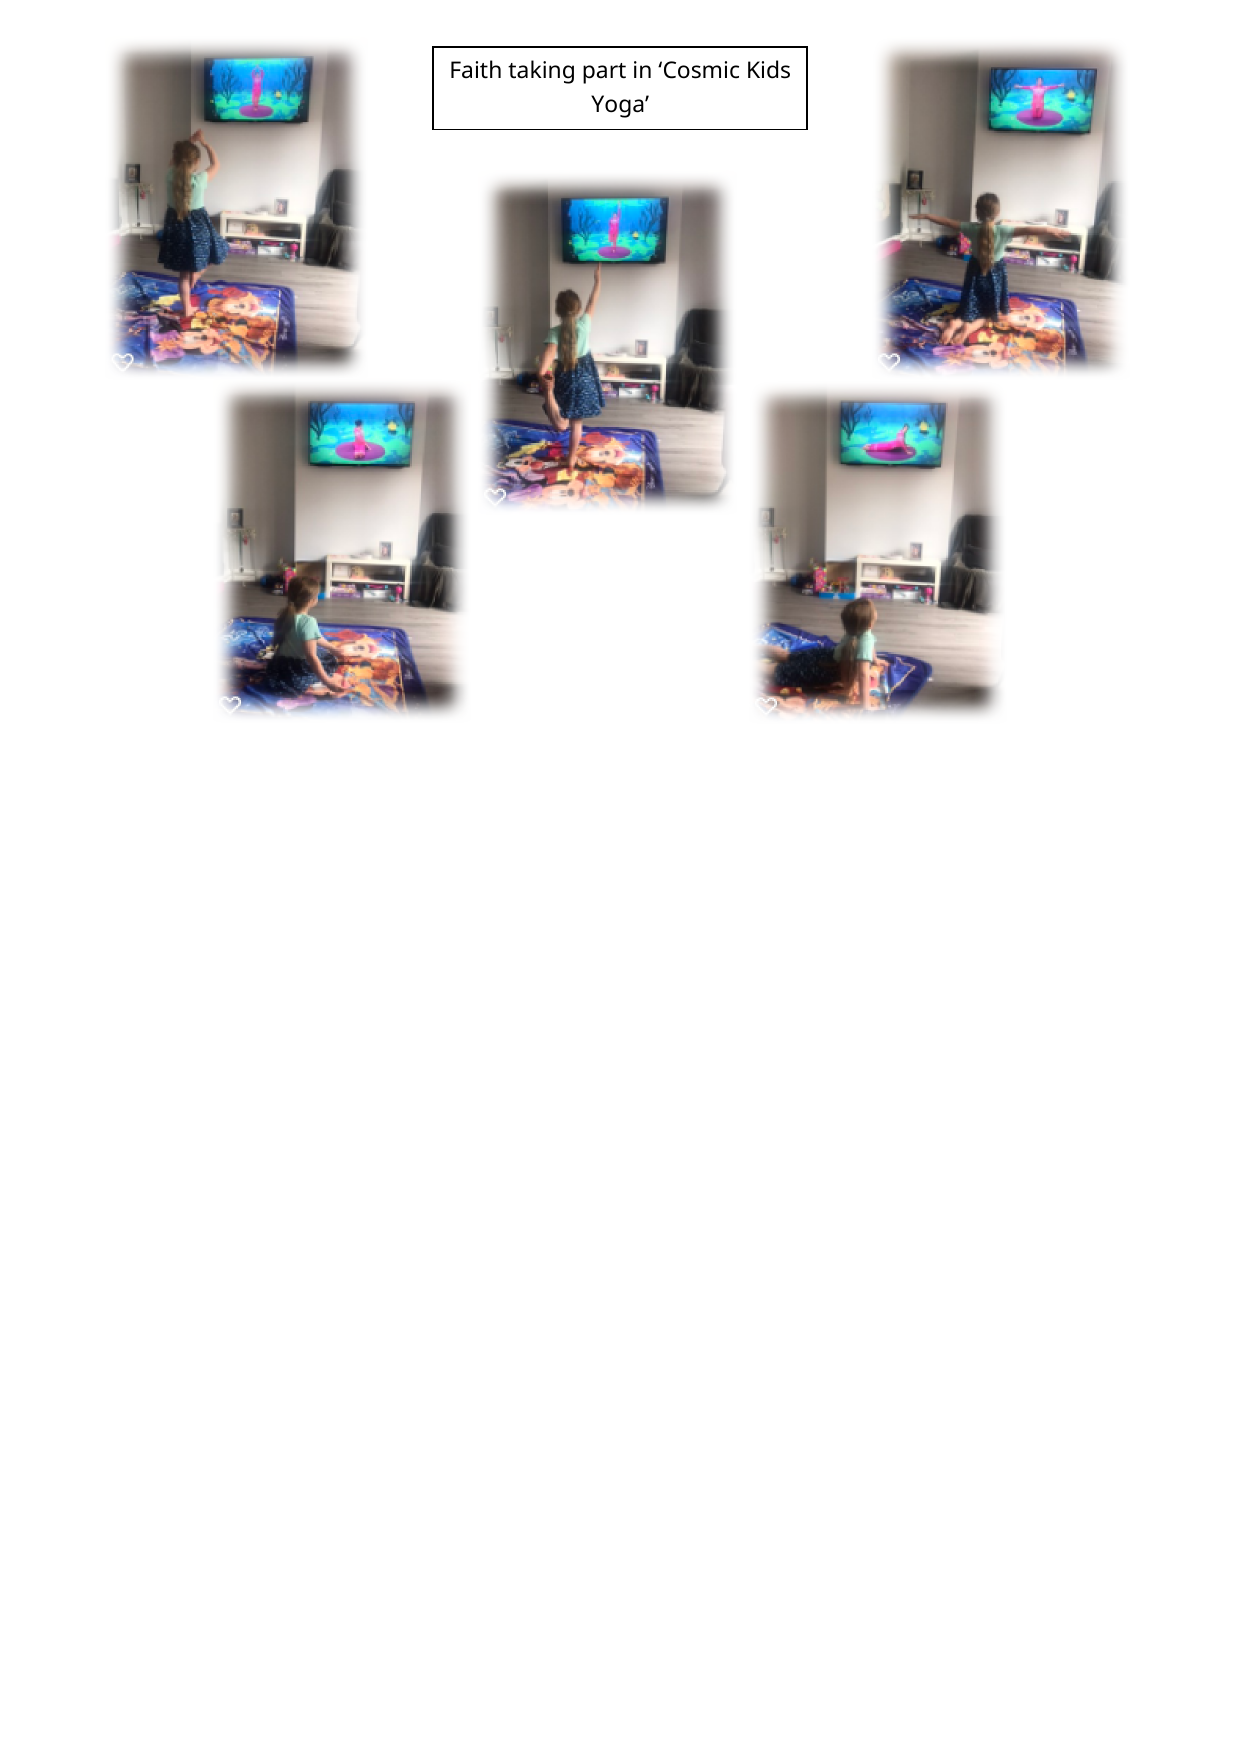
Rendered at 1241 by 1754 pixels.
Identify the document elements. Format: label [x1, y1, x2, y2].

picture [895, 59, 1193, 357]
picture [236, 193, 1070, 701]
picture [128, 59, 432, 356]
